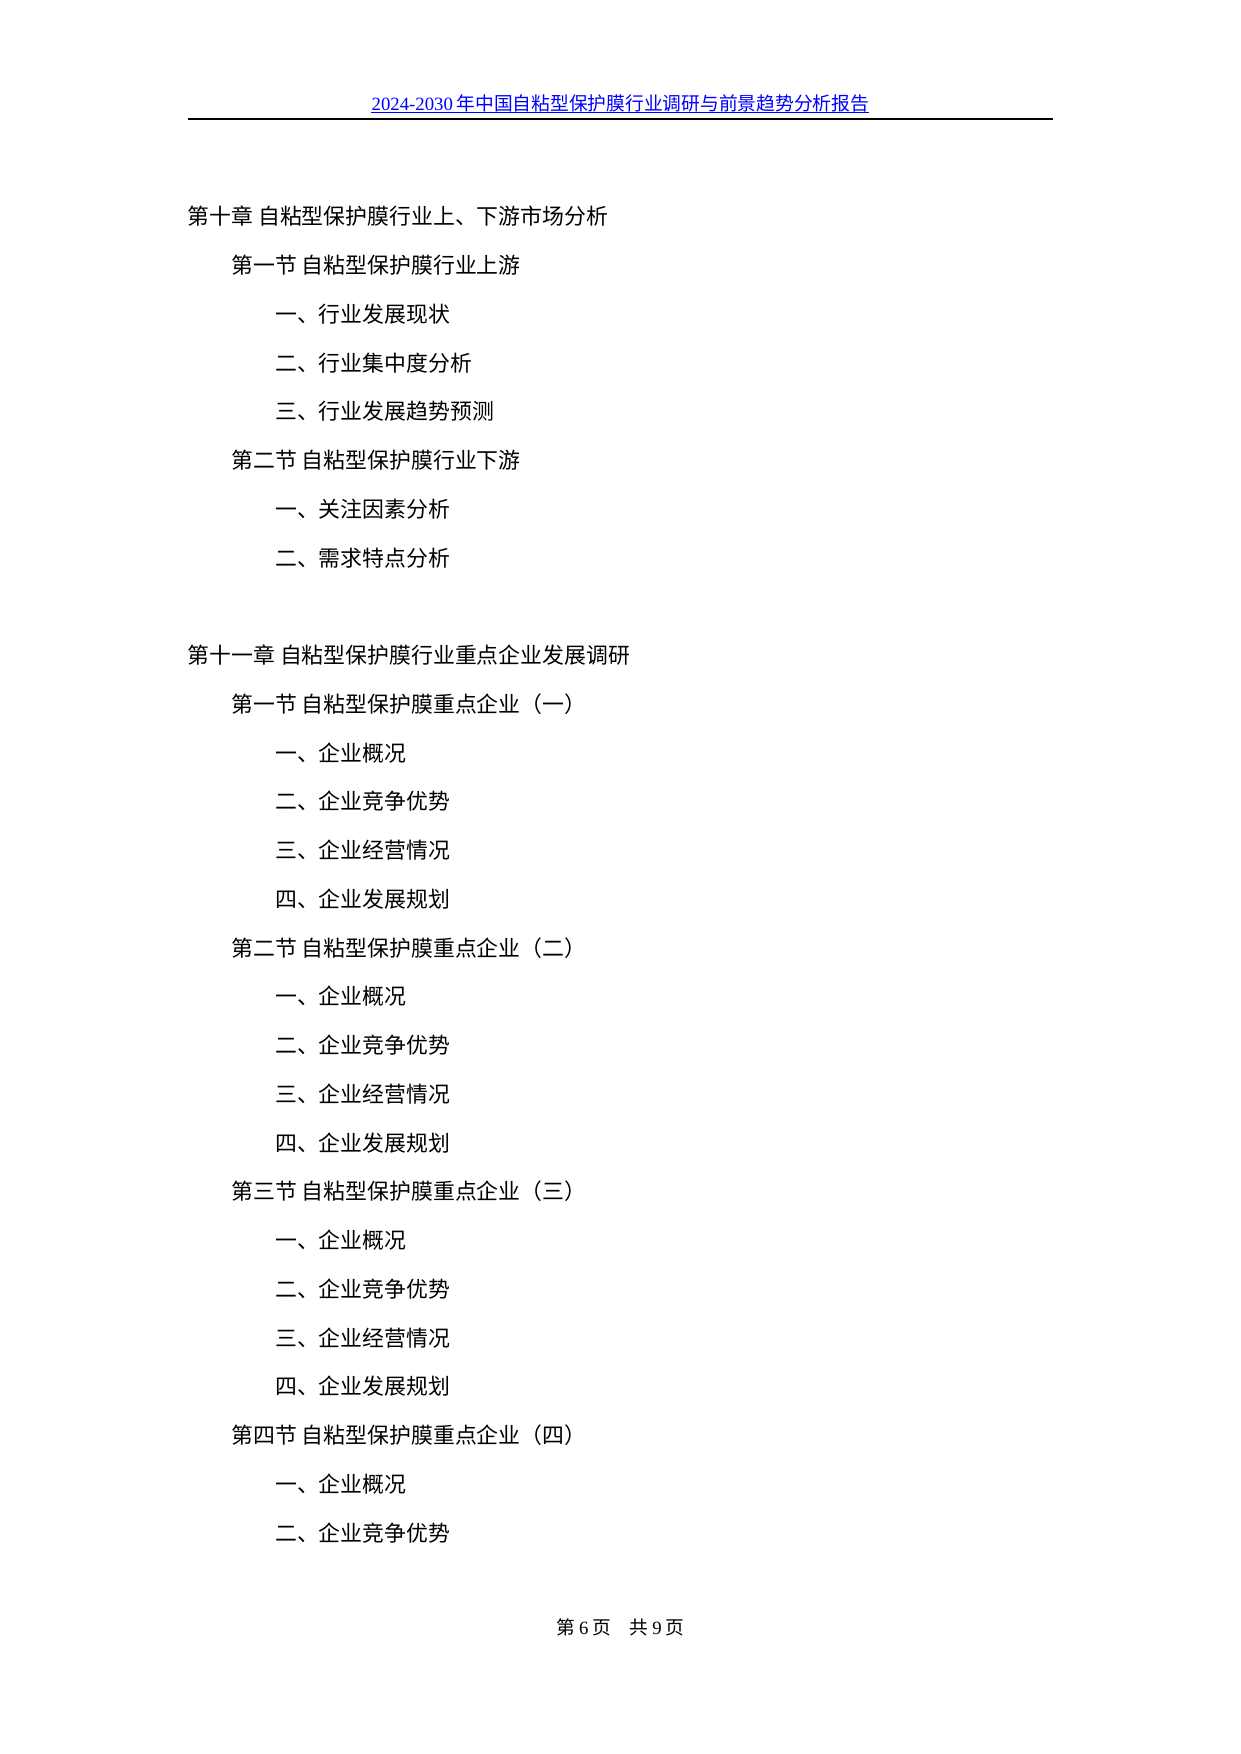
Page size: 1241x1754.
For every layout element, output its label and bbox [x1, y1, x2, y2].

text [187, 150, 1053, 1548]
